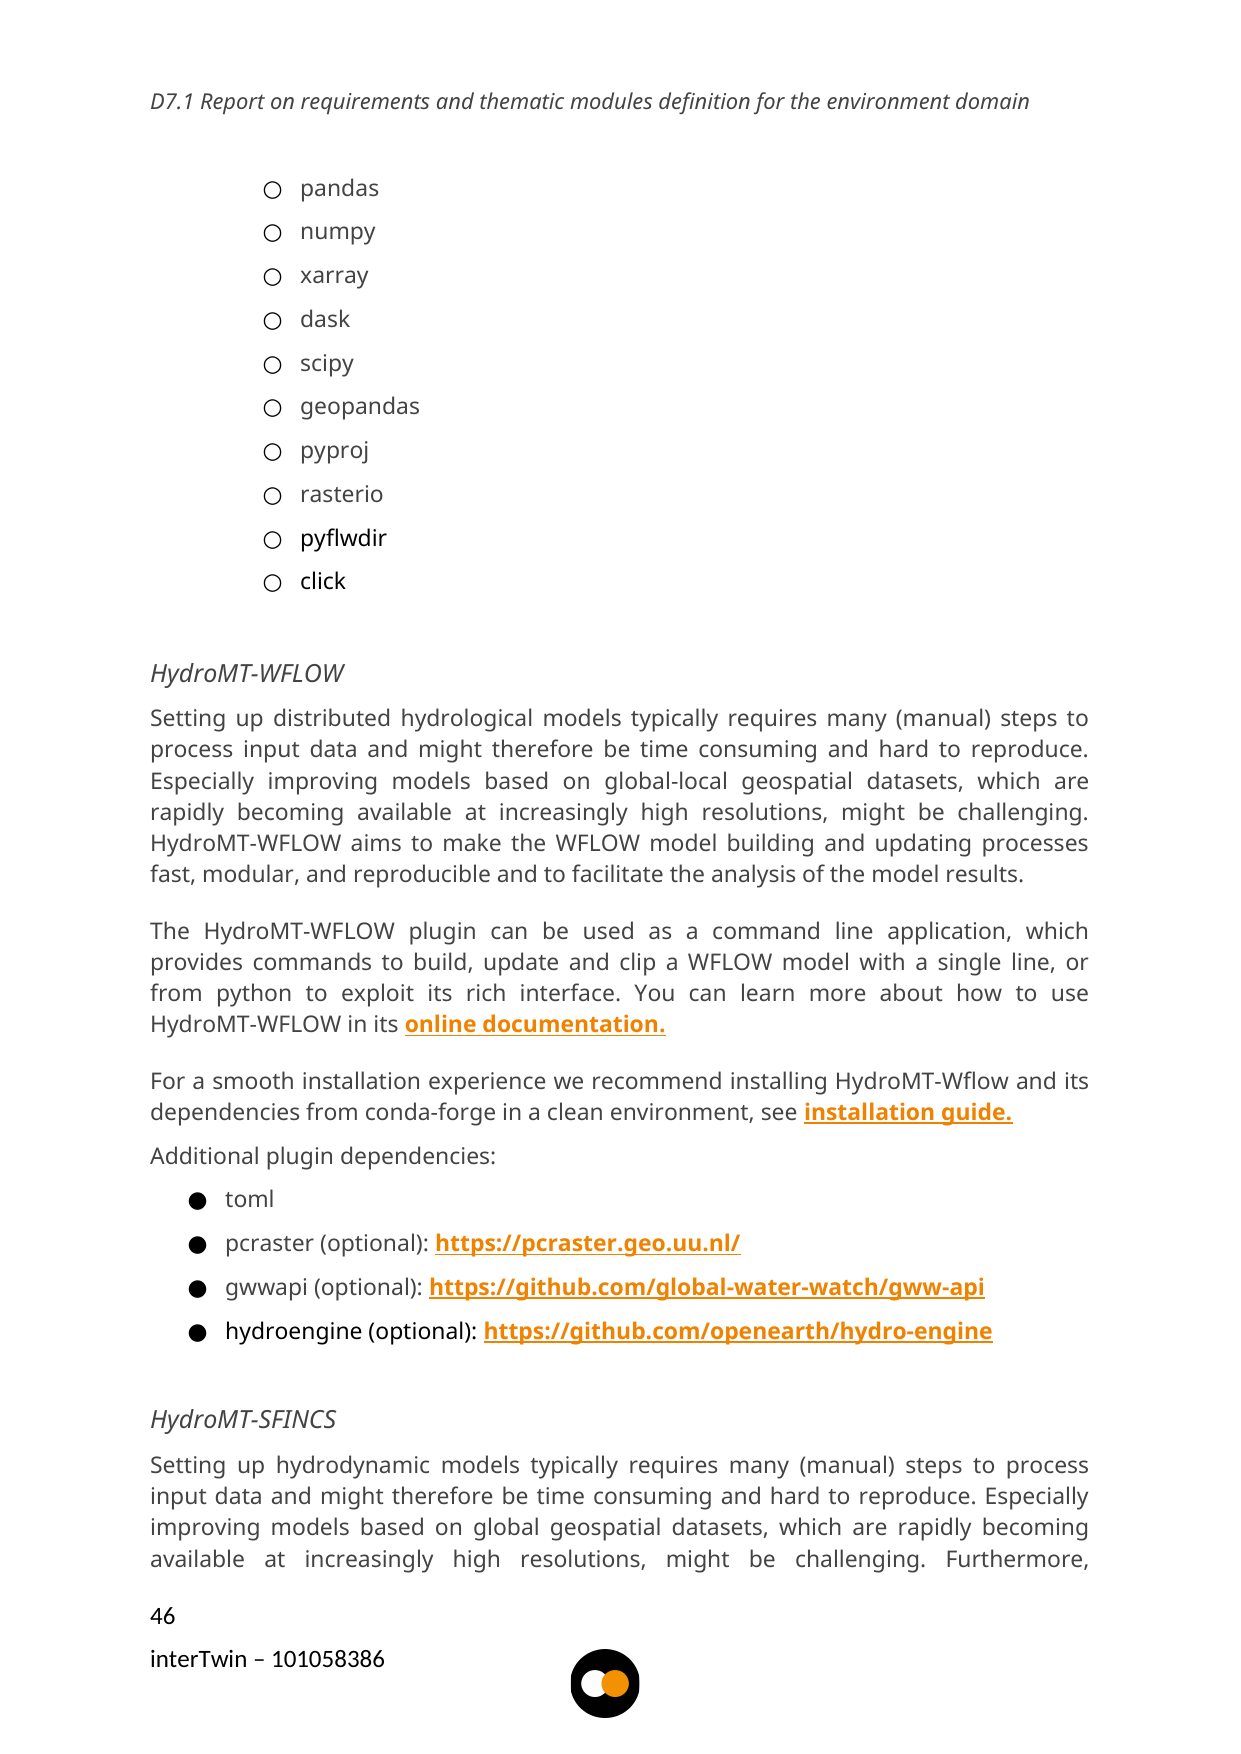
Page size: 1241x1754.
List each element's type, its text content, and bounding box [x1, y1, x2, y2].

subtitle HydroMT-SFINCS [150, 1402, 1090, 1436]
list pyproj [262, 434, 1090, 465]
text For a smooth installation experience we recommend installing HydroMT-Wflow and its dependencies from conda-forge in a clean environment, see installation guide. [150, 1065, 1090, 1127]
list xarray [262, 259, 1090, 290]
list hydroengine (optional): https://github.com/openearth/hydro-engine [187, 1315, 1090, 1346]
list gwwapi (optional): https://github.com/global-water-watch/gww-api [187, 1271, 1090, 1302]
list pandas [262, 172, 1090, 203]
text Setting up distributed hydrological models typically requires many (manual) steps to process input data and might therefore be time consuming and hard to reproduce. Especially improving models based on global-local geospatial datasets, which are rapidly becoming available at increasingly high resolutions, might be challenging. HydroMT-WFLOW aims to make the WFLOW model building and updating processes fast, modular, and reproducible and to facilitate the analysis of the model results. [150, 702, 1090, 890]
subtitle HydroMT-WFLOW [150, 656, 1090, 690]
list pyflwdir [262, 522, 1090, 553]
list click [262, 565, 1090, 597]
list dask [262, 303, 1090, 334]
list pcraster (optional): https://pcraster.geo.uu.nl/ [187, 1227, 1090, 1258]
list scipy [262, 347, 1090, 378]
list geopandas [262, 390, 1090, 422]
list rasterio [262, 478, 1090, 509]
list numpy [262, 215, 1090, 247]
list toml [187, 1183, 1090, 1215]
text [150, 1449, 1090, 1574]
text The HydroMT-WFLOW plugin can be used as a command line application, which provides commands to build, update and clip a WFLOW model with a single line, or from python to exploit its rich interface. You can learn more about how to use HydroMT-WFLOW in its online documentation. [150, 915, 1090, 1040]
text Additional plugin dependencies: [150, 1140, 1090, 1171]
picture [570, 1649, 640, 1718]
